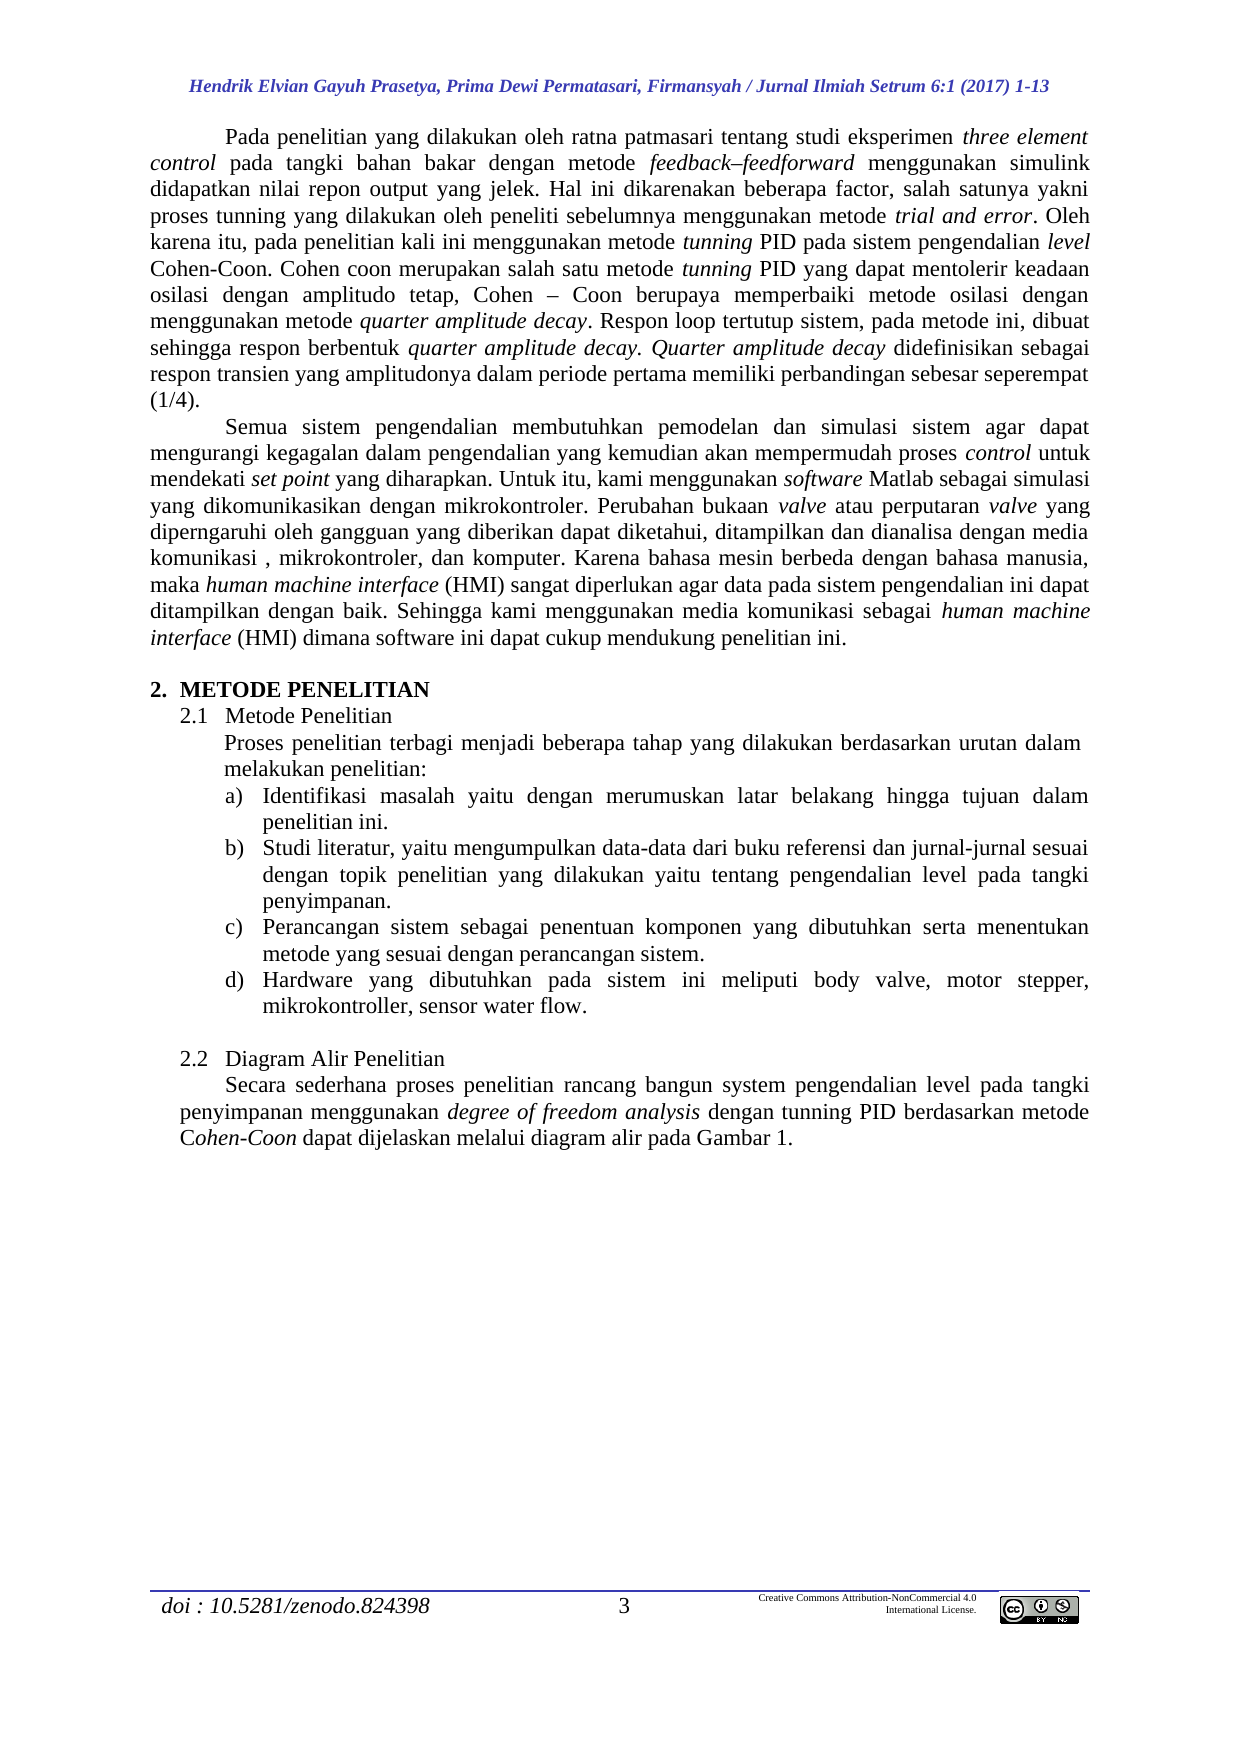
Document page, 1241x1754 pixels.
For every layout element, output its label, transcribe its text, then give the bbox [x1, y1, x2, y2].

text 2. METODE PENELITIAN [150, 676, 1090, 703]
text Proses penelitian terbagi menjadi beberapa tahap yang dilakukan berdasarkan urutan dalam melakukan penelitian: [150, 729, 1090, 782]
list Metode Penelitian [150, 703, 1090, 729]
text Semua sistem pengendalian membutuhkan pemodelan dan simulasi sistem agar dapat mengurangi kegagalan dalam pengendalian yang kemudian akan mempermudah proses control untuk mendekati set point yang diharapkan. Untuk itu, kami menggunakan software Matlab sebagai simulasi yang dikomunikasikan dengan mikrokontroler. Perubahan bukaan valve atau perputaran valve yang diperngaruhi oleh gangguan yang diberikan dapat diketahui, ditampilkan dan dianalisa dengan media komunikasi , mikrokontroler, dan komputer. Karena bahasa mesin berbeda dengan bahasa manusia, maka human machine interface (HMI) sangat diperlukan agar data pada sistem pengendalian ini dapat ditampilkan dengan baik. Sehingga kami menggunakan media komunikasi sebagai human machine interface (HMI) dimana software ini dapat cukup mendukung penelitian ini. [150, 413, 1090, 650]
list Perancangan sistem sebagai penentuan komponen yang dibutuhkan serta menentukan metode yang sesuai dengan perancangan sistem. [225, 913, 1090, 966]
list Studi literatur, yaitu mengumpulkan data-data dari buku referensi dan jurnal-jurnal sesuai dengan topik penelitian yang dilakukan yaitu tentang pengendalian level pada tangki penyimpanan. [225, 834, 1090, 913]
list Identifikasi masalah yaitu dengan merumuskan latar belakang hingga tujuan dalam penelitian ini. [225, 782, 1090, 834]
text Secara sederhana proses penelitian rancang bangun system pengendalian level pada tangki penyimpanan menggunakan degree of freedom analysis dengan tunning PID berdasarkan metode Cohen-Coon dapat dijelaskan melalui diagram alir pada Gambar 1. [179, 1072, 1090, 1151]
text Pada penelitian yang dilakukan oleh ratna patmasari tentang studi eksperimen three element control pada tangki bahan bakar dengan metode feedback–feedforward menggunakan simulink didapatkan nilai repon output yang jelek. Hal ini dikarenakan beberapa factor, salah satunya yakni proses tunning yang dilakukan oleh peneliti sebelumnya menggunakan metode trial and error. Oleh karena itu, pada penelitian kali ini menggunakan metode tunning PID pada sistem pengendalian level Cohen-Coon. Cohen coon merupakan salah satu metode tunning PID yang dapat mentolerir keadaan osilasi dengan amplitudo tetap, Cohen – Coon berupaya memperbaiki metode osilasi dengan menggunakan metode quarter amplitude decay. Respon loop tertutup sistem, pada metode ini, dibuat sehingga respon berbentuk quarter amplitude decay. Quarter amplitude decay didefinisikan sebagai respon transien yang amplitudonya dalam periode pertama memiliki perbandingan sebesar seperempat (1/4). [150, 123, 1090, 413]
list Hardware yang dibutuhkan pada sistem ini meliputi body valve, motor stepper, mikrokontroller, sensor water flow. [225, 966, 1090, 1019]
picture [998, 1591, 1080, 1627]
list Diagram Alir Penelitian [150, 1045, 1090, 1072]
